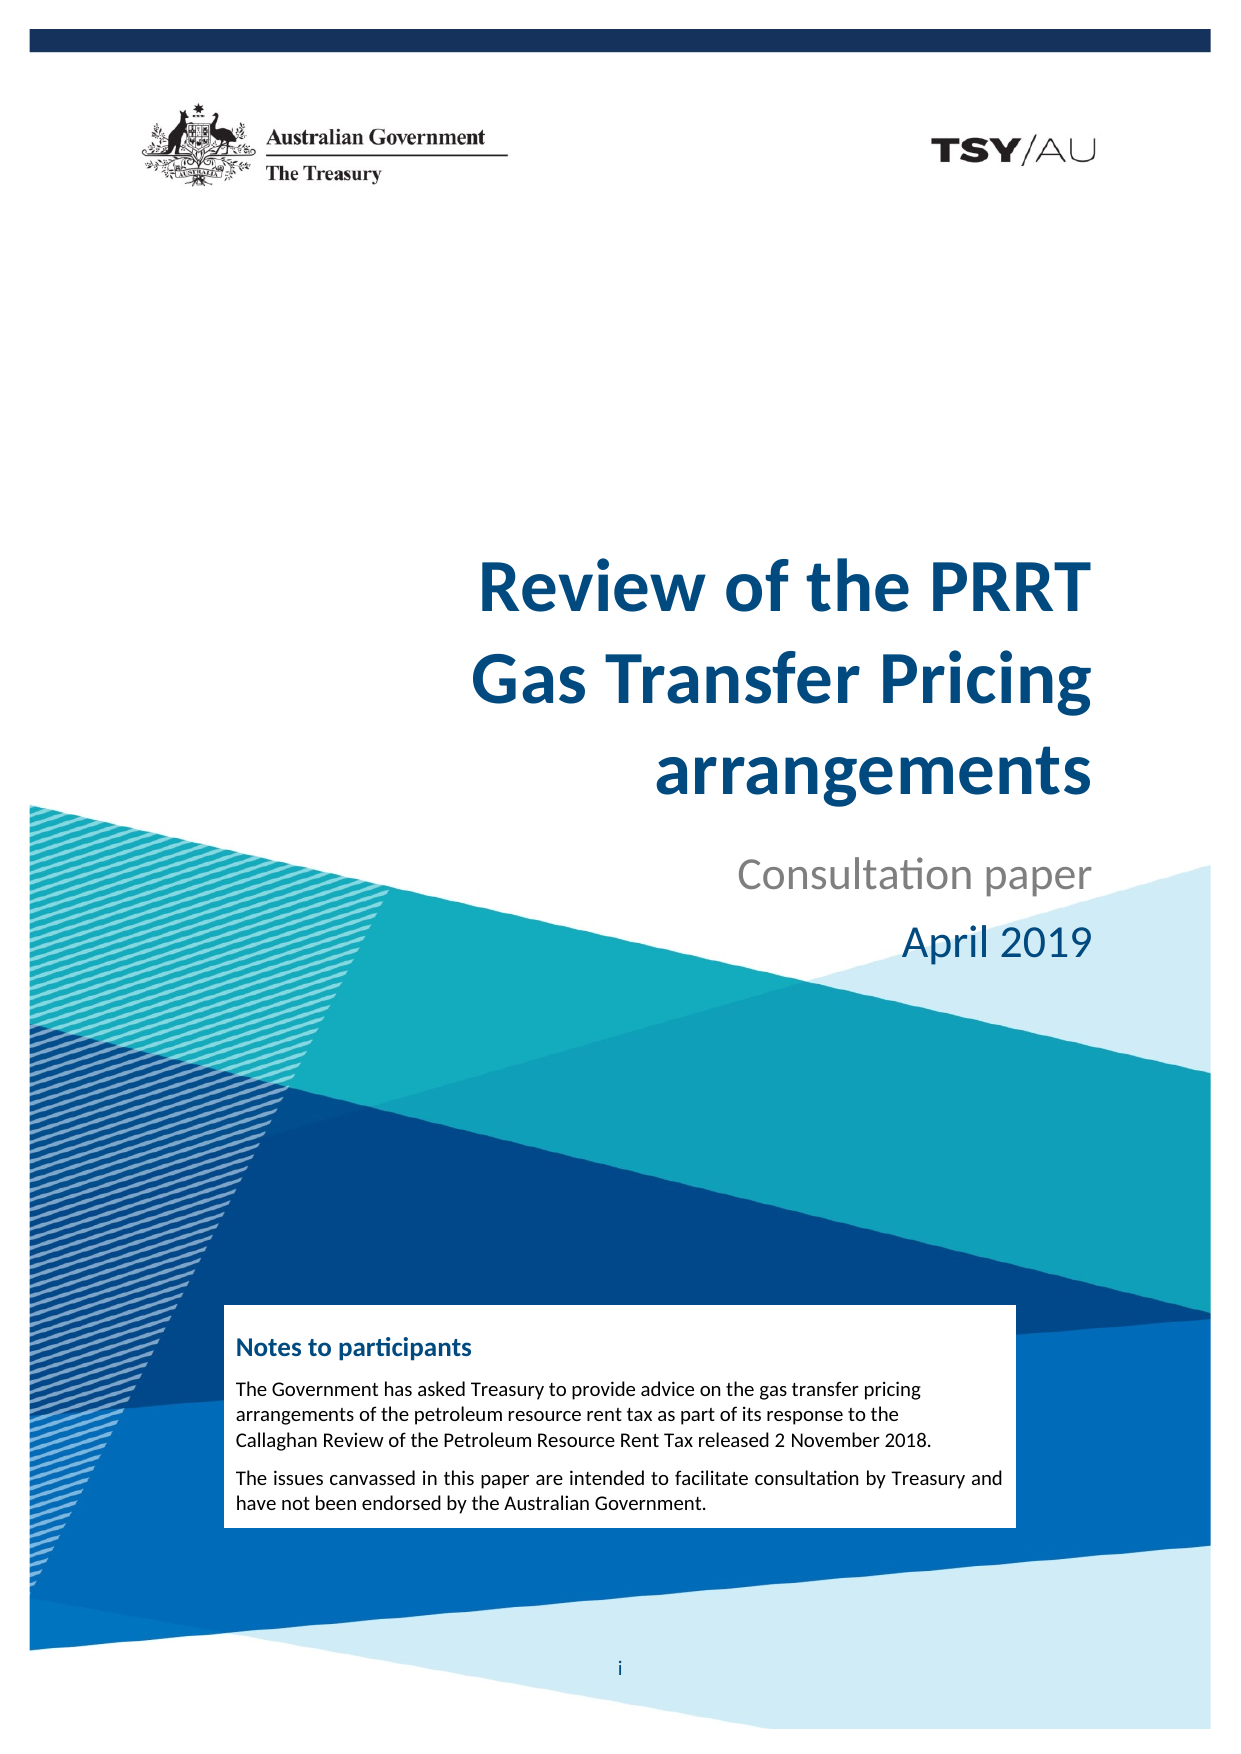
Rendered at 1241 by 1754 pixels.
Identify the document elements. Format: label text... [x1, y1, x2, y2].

subtitle Consultation paper [148, 844, 1092, 901]
title Review of the PRRT Gas Transfer Pricing arrangements [148, 539, 1092, 813]
table_header Notes to participants The Government has asked Treasury to provide advice on the gas transfer pricing arrangements of the petroleum resource rent tax as part of its response to the Callaghan Review of the Petroleum Resource Rent Tax released 2 November 2018. The issues canvassed in this paper are intended to facilitate consultation by Treasury and have not been endorsed by the Australian Government. [224, 1305, 1016, 1528]
text April 2019 [148, 913, 1092, 969]
picture [29, 29, 1211, 207]
picture [29, 797, 1211, 1729]
